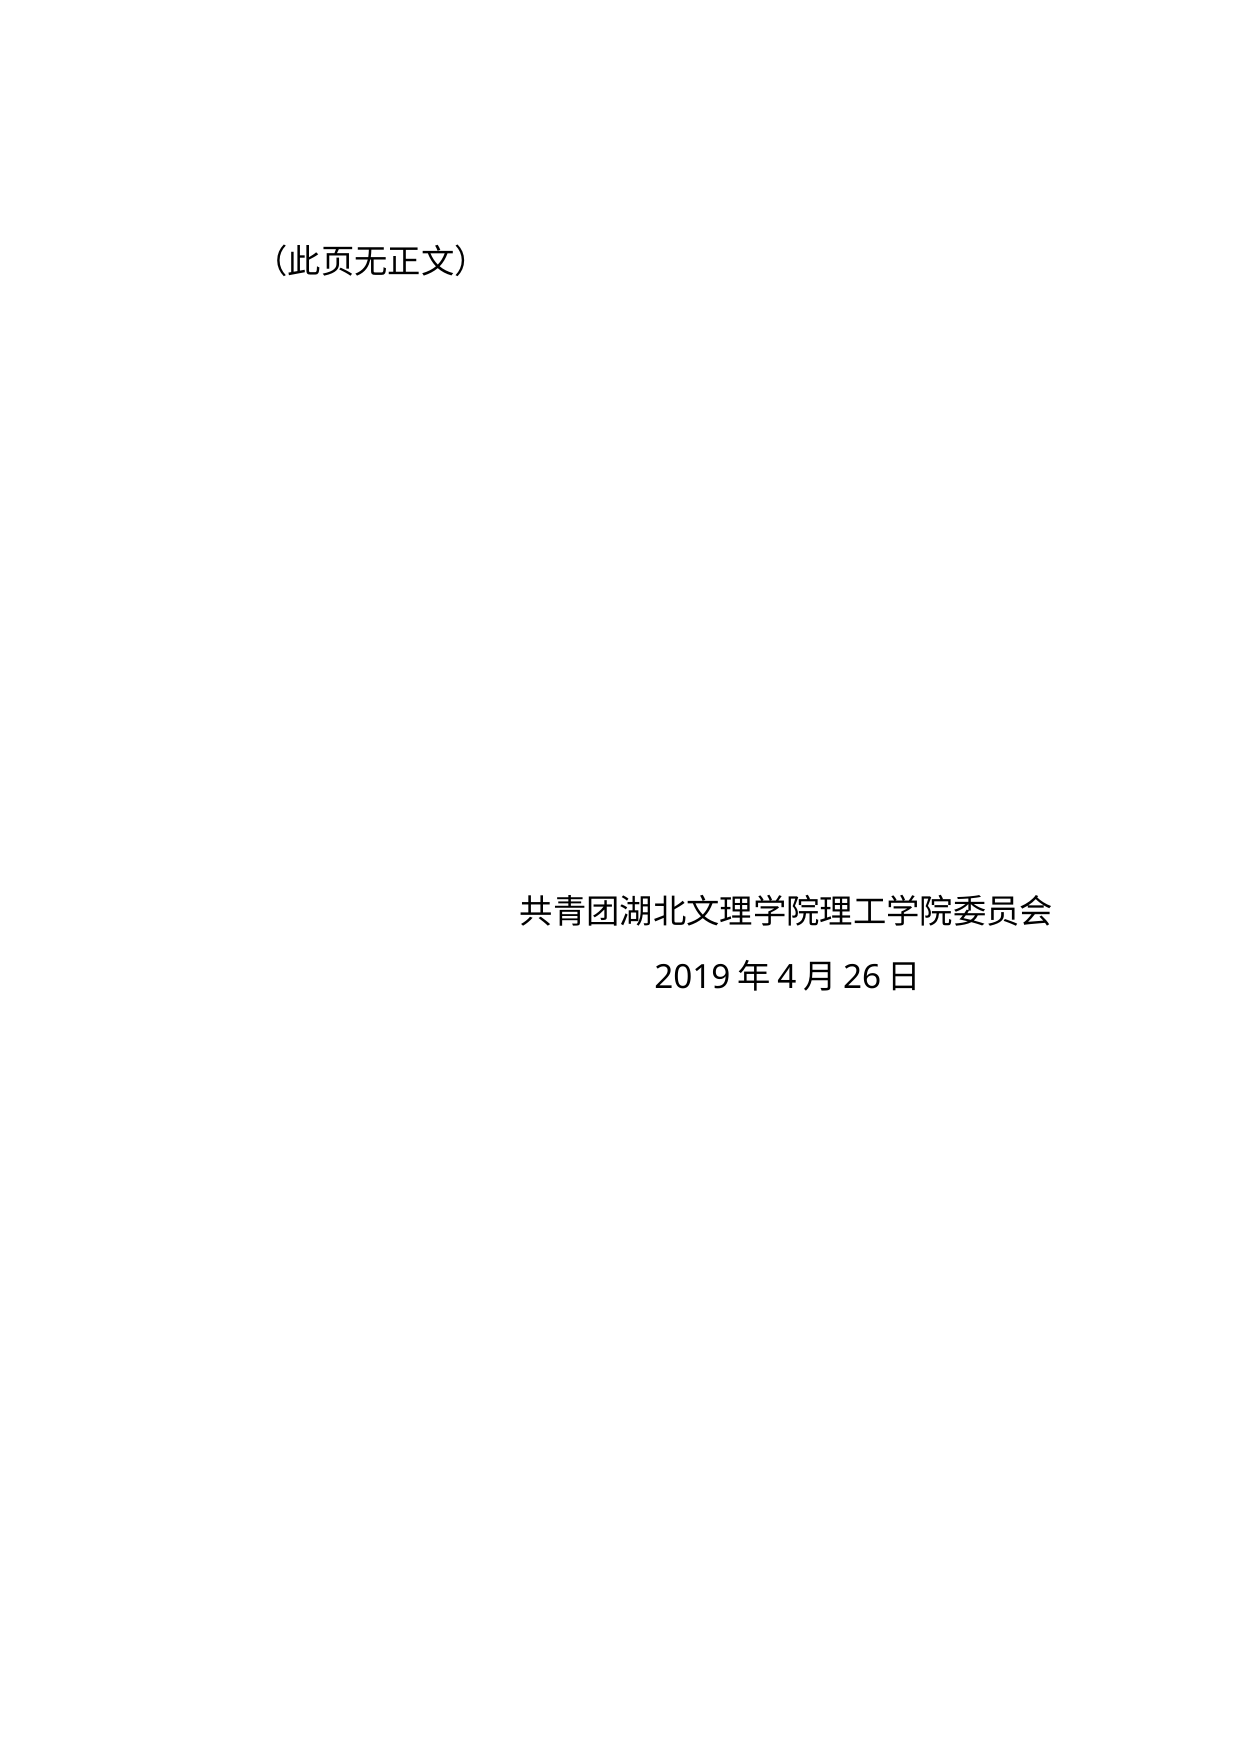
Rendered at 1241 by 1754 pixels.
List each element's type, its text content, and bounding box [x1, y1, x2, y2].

text （此页无正文） [187, 227, 1053, 292]
text 共青团湖北文理学院理工学院委员会 [187, 877, 1053, 942]
text 2019年4月26日 [187, 942, 1053, 1007]
